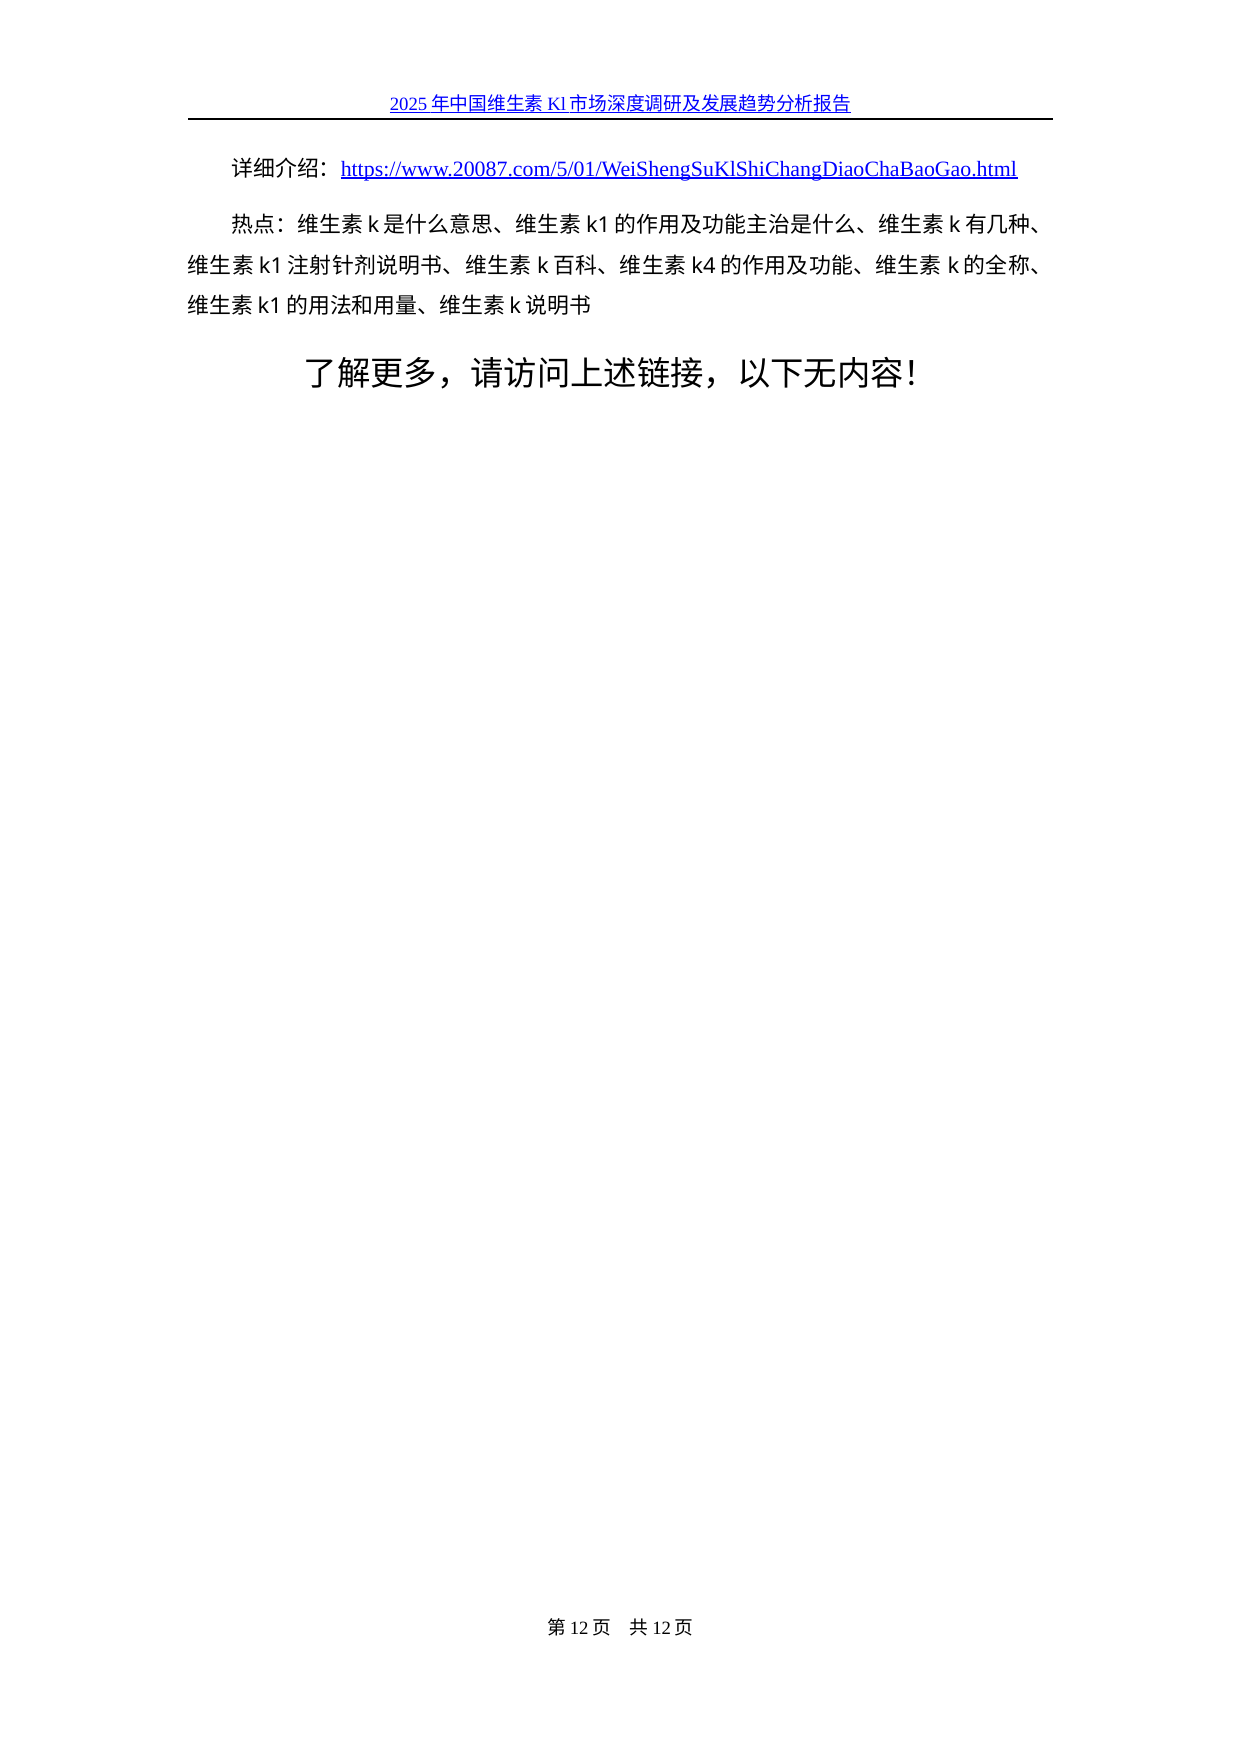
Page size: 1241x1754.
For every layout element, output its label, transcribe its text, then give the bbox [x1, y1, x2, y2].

text 详细介绍：https://www.20087.com/5/01/WeiShengSuKlShiChangDiaoChaBaoGao.html [187, 150, 1053, 183]
title 了解更多，请访问上述链接，以下无内容！ [187, 338, 1053, 403]
text 热点：维生素k是什么意思、维生素k1的作用及功能主治是什么、维生素k有几种、维生素k1注射针剂说明书、维生素k百科、维生素k4的作用及功能、维生素k的全称、维生素k1的用法和用量、维生素k说明书 [187, 207, 1053, 321]
